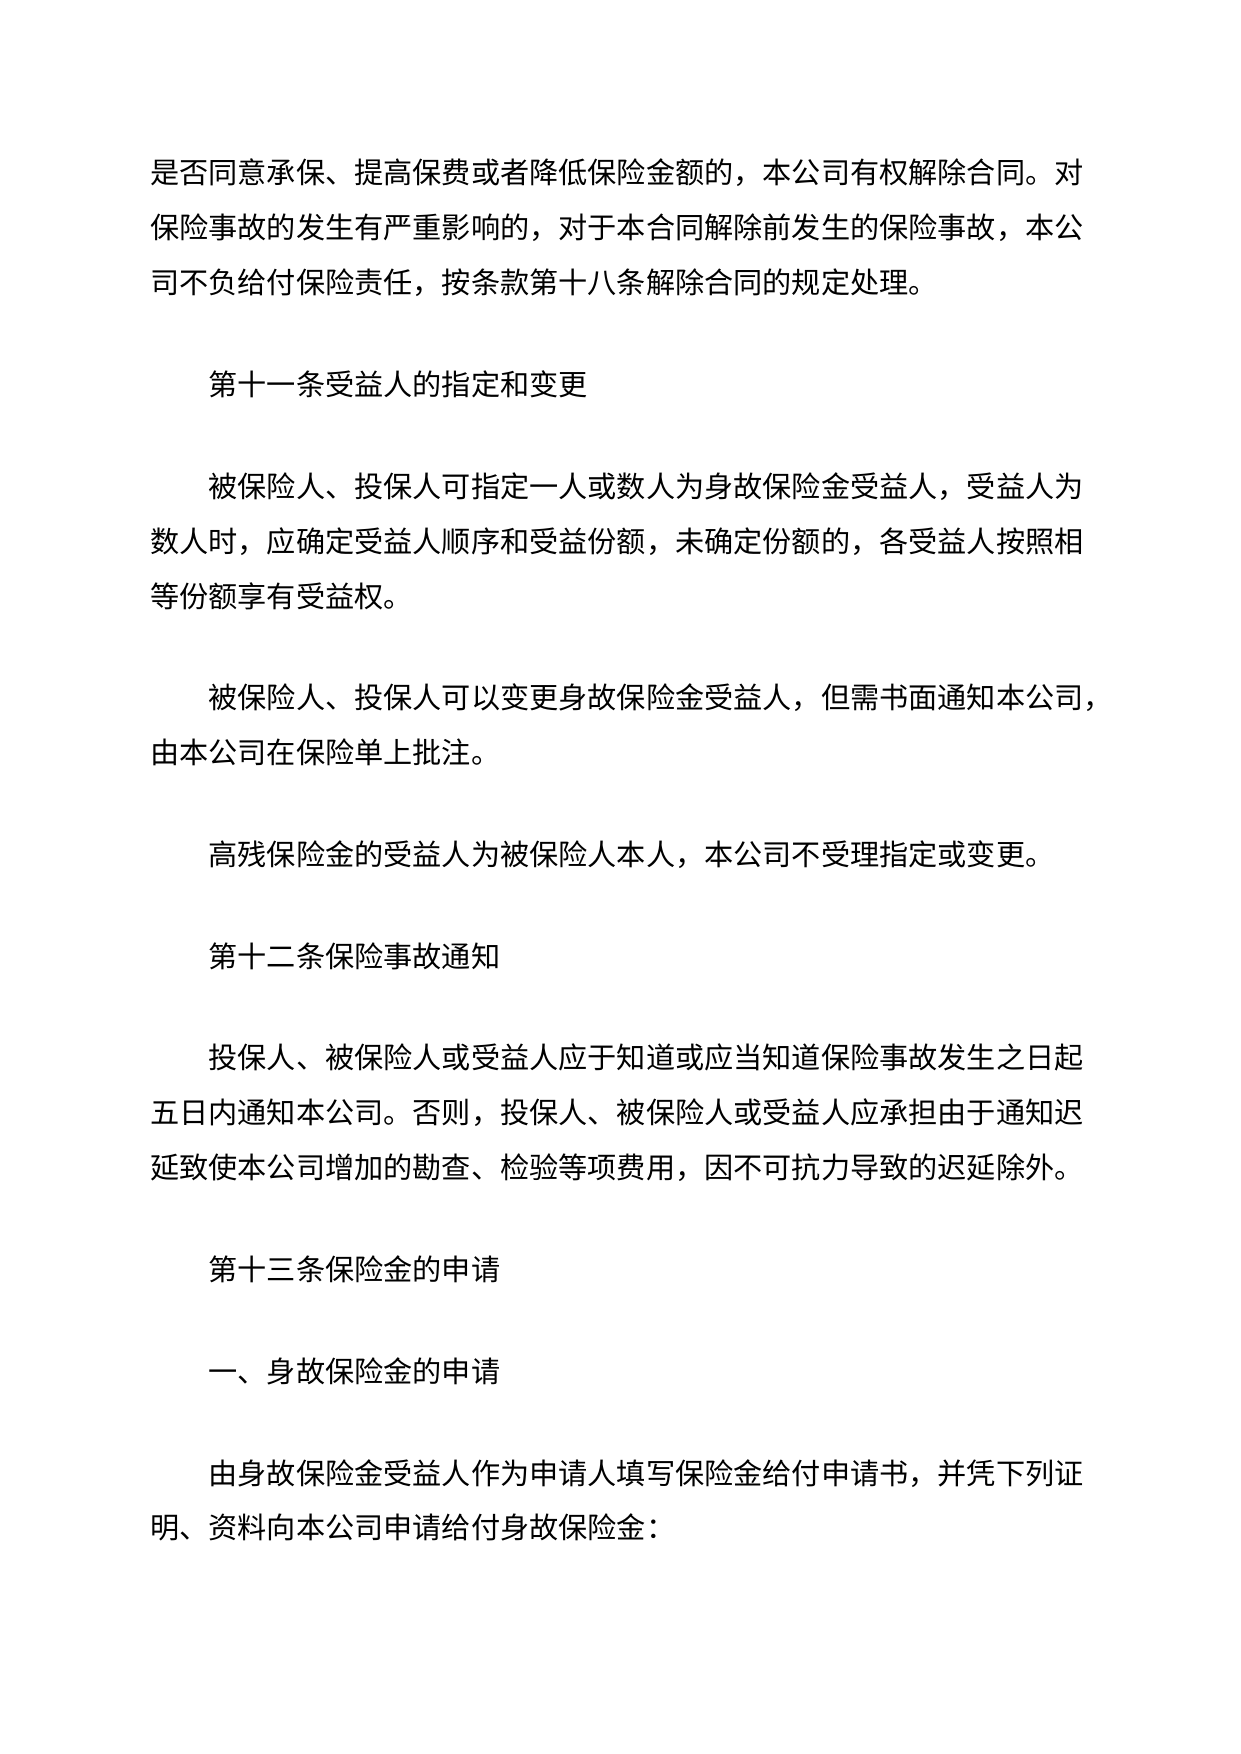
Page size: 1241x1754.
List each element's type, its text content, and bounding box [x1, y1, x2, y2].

text 被保险人、投保人可以变更身故保险金受益人，但需书面通知本公司，由本公司在保险单上批注。 [150, 675, 1090, 772]
text 高残保险金的受益人为被保险人本人，本公司不受理指定或变更。 [150, 832, 1090, 874]
text 投保人、被保险人或受益人应于知道或应当知道保险事故发生之日起五日内通知本公司。否则，投保人、被保险人或受益人应承担由于通知迟延致使本公司增加的勘查、检验等项费用，因不可抗力导致的迟延除外。 [150, 1035, 1090, 1187]
text 第十三条保险金的申请 [150, 1247, 1090, 1289]
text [150, 150, 1090, 302]
text 由身故保险金受益人作为申请人填写保险金给付申请书，并凭下列证明、资料向本公司申请给付身故保险金： [150, 1450, 1090, 1547]
text 第十一条受益人的指定和变更 [150, 362, 1090, 404]
text 一、身故保险金的申请 [150, 1348, 1090, 1391]
text 第十二条保险事故通知 [150, 933, 1090, 976]
text 被保险人、投保人可指定一人或数人为身故保险金受益人，受益人为数人时，应确定受益人顺序和受益份额，未确定份额的，各受益人按照相等份额享有受益权。 [150, 463, 1090, 615]
